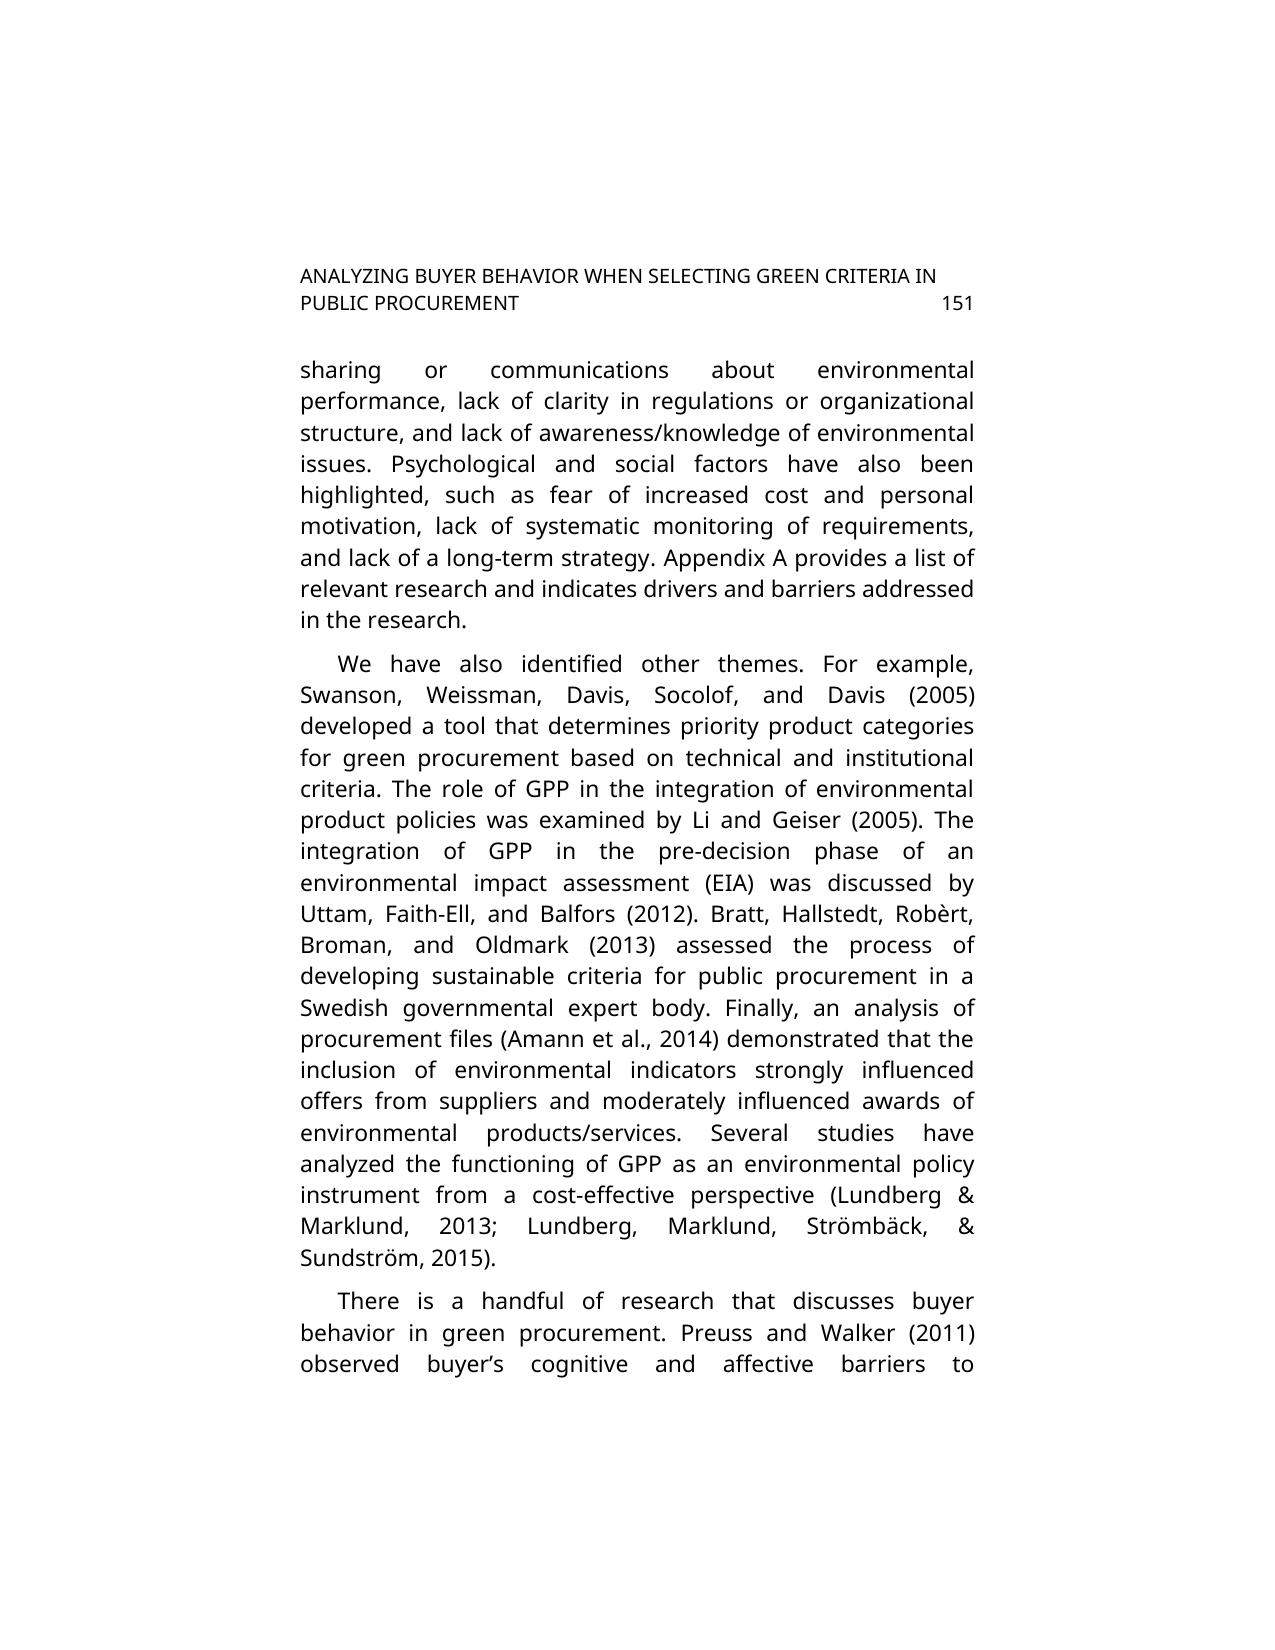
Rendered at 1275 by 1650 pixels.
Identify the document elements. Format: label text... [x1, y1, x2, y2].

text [300, 1285, 975, 1379]
text We have also identified other themes. For example, Swanson, Weissman, Davis, Socolof, and Davis (2005) developed a tool that determines priority product categories for green procurement based on technical and institutional criteria. The role of GPP in the integration of environmental product policies was examined by Li and Geiser (2005). The integration of GPP in the pre-decision phase of an environmental impact assessment (EIA) was discussed by Uttam, Faith-Ell, and Balfors (2012). Bratt, Hallstedt, Robèrt, Broman, and Oldmark (2013) assessed the process of developing sustainable criteria for public procurement in a Swedish governmental expert body. Finally, an analysis of procurement files (Amann et al., 2014) demonstrated that the inclusion of environmental indicators strongly influenced offers from suppliers and moderately influenced awards of environmental products/services. Several studies have analyzed the functioning of GPP as an environmental policy instrument from a cost-effective perspective (Lundberg & Marklund, 2013; Lundberg, Marklund, Strömbäck, & Sundström, 2015). [300, 648, 975, 1273]
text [300, 354, 975, 635]
